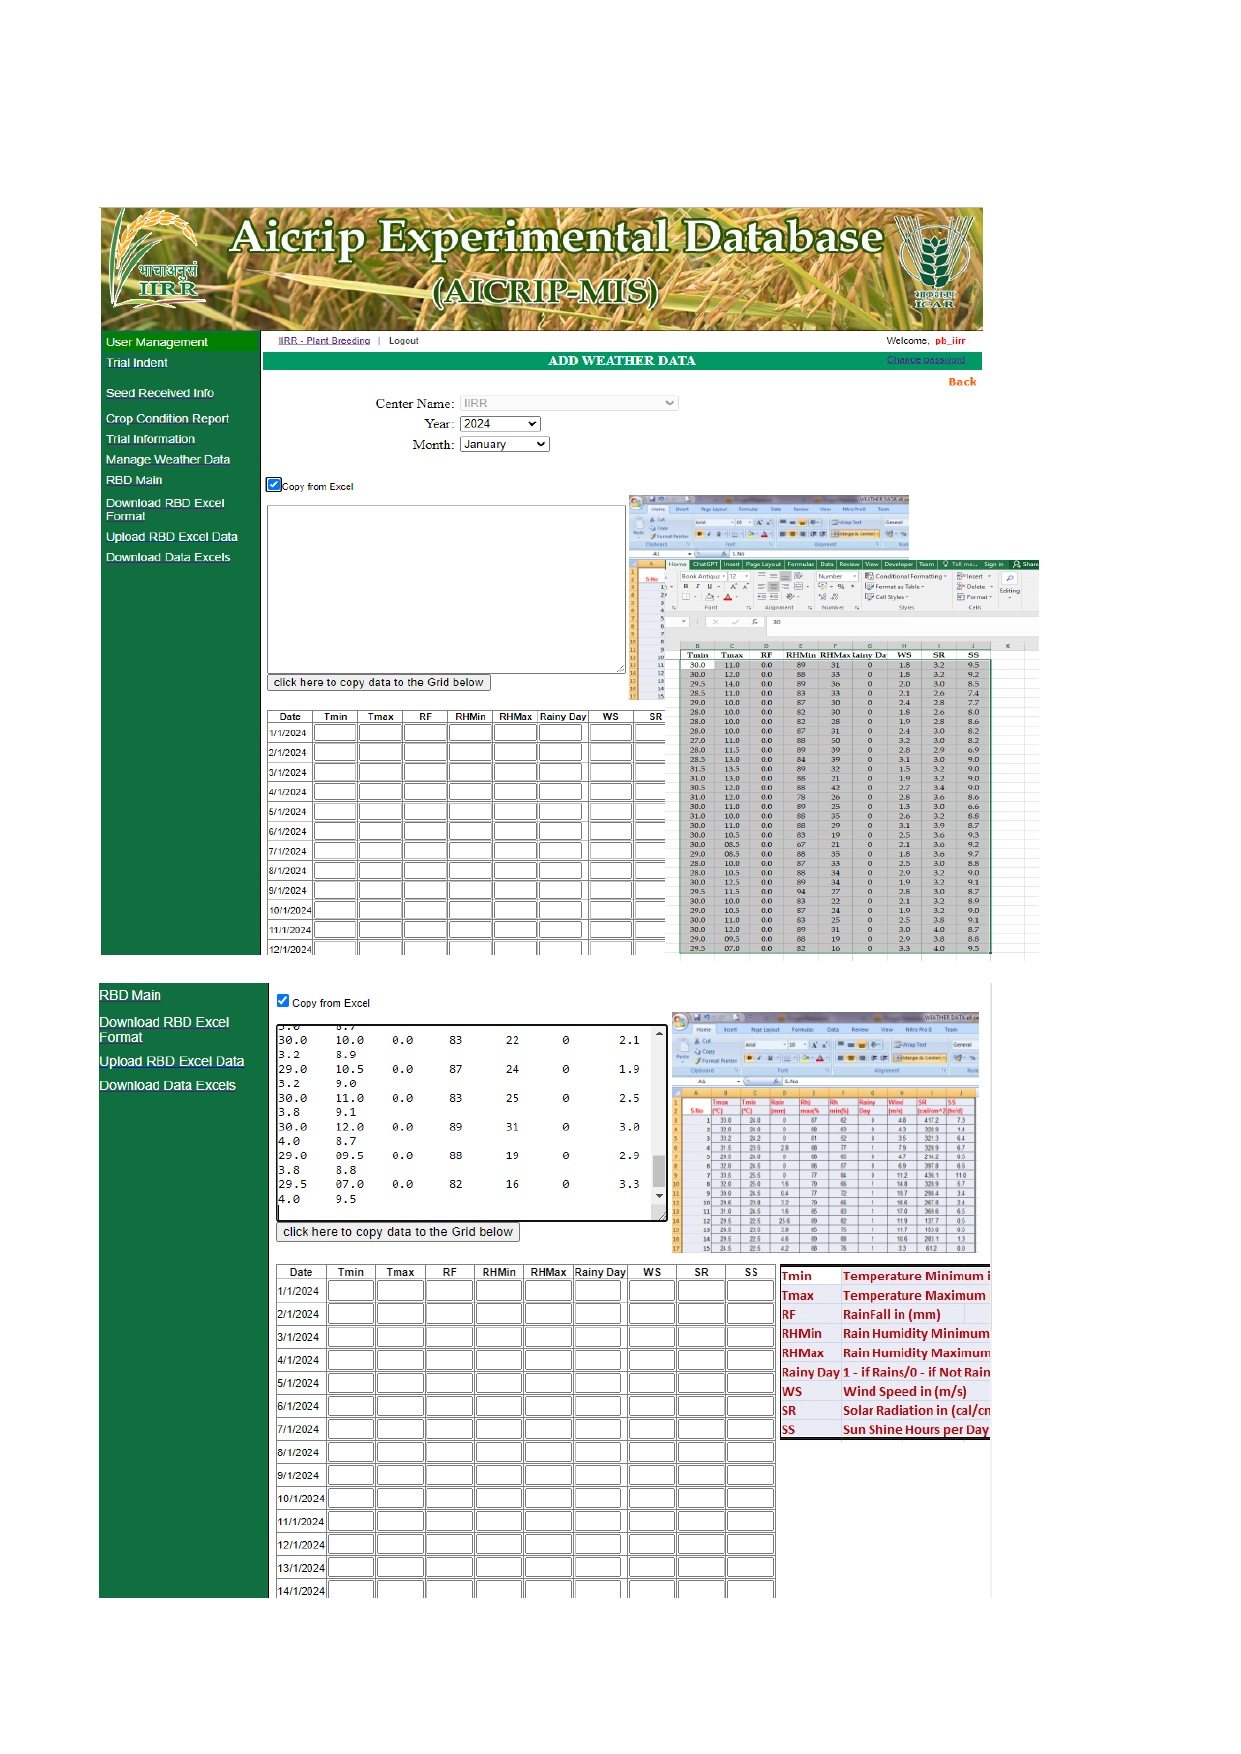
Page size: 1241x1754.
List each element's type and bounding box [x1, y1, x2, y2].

picture [99, 983, 992, 1598]
picture [99, 207, 1039, 961]
